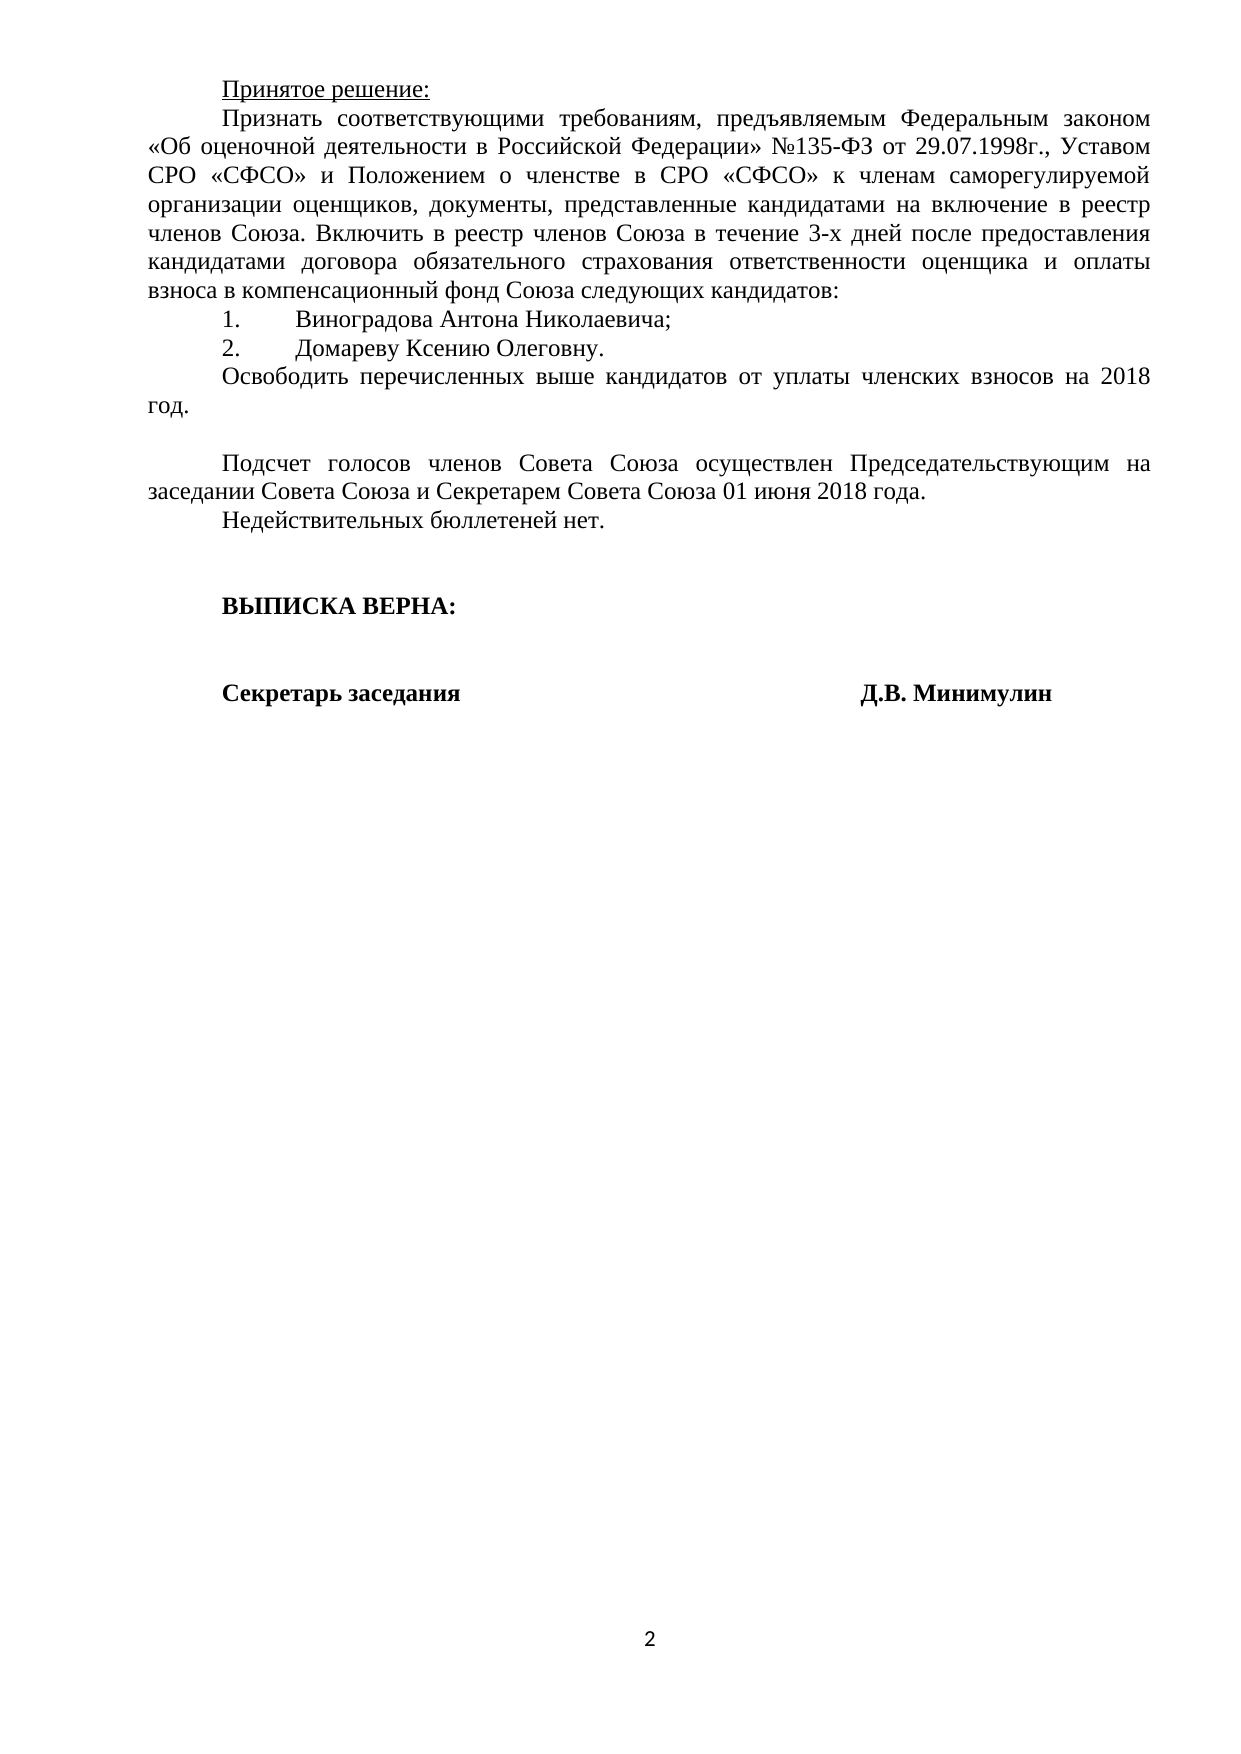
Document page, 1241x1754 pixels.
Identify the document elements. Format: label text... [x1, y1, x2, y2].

text Признать соответствующими требованиям, предъявляемым Федеральным законом «Об оценочной деятельности в Российской Федерации» №135-ФЗ от 29.07.1998г., Уставом СРО «СФСО» и Положением о членстве в СРО «СФСО» к членам саморегулируемой организации оценщиков, документы, представленные кандидатами на включение в реестр членов Союза. Включить в реестр членов Союза в течение 3-х дней после предоставления кандидатами договора обязательного страхования ответственности оценщика и оплаты взноса в компенсационный фонд Союза следующих кандидатов: [148, 103, 1152, 304]
text Подсчет голосов членов Совета Союза осуществлен Председательствующим на заседании Совета Союза и Секретарем Совета Союза 01 июня 2018 года. [148, 448, 1152, 505]
text Секретарь заседания Д.В. Минимулин [148, 678, 1152, 706]
text Недействительных бюллетеней нет. [148, 505, 1152, 534]
text 1. Виноградова Антона Николаевича; [148, 304, 1152, 333]
text Освободить перечисленных выше кандидатов от уплаты членских взносов на 2018 год. [148, 361, 1152, 419]
list Принятое решение: [222, 74, 1152, 103]
text ВЫПИСКА ВЕРНА: [148, 591, 1152, 620]
text 2. Домареву Ксению Олеговну. [148, 333, 1152, 361]
